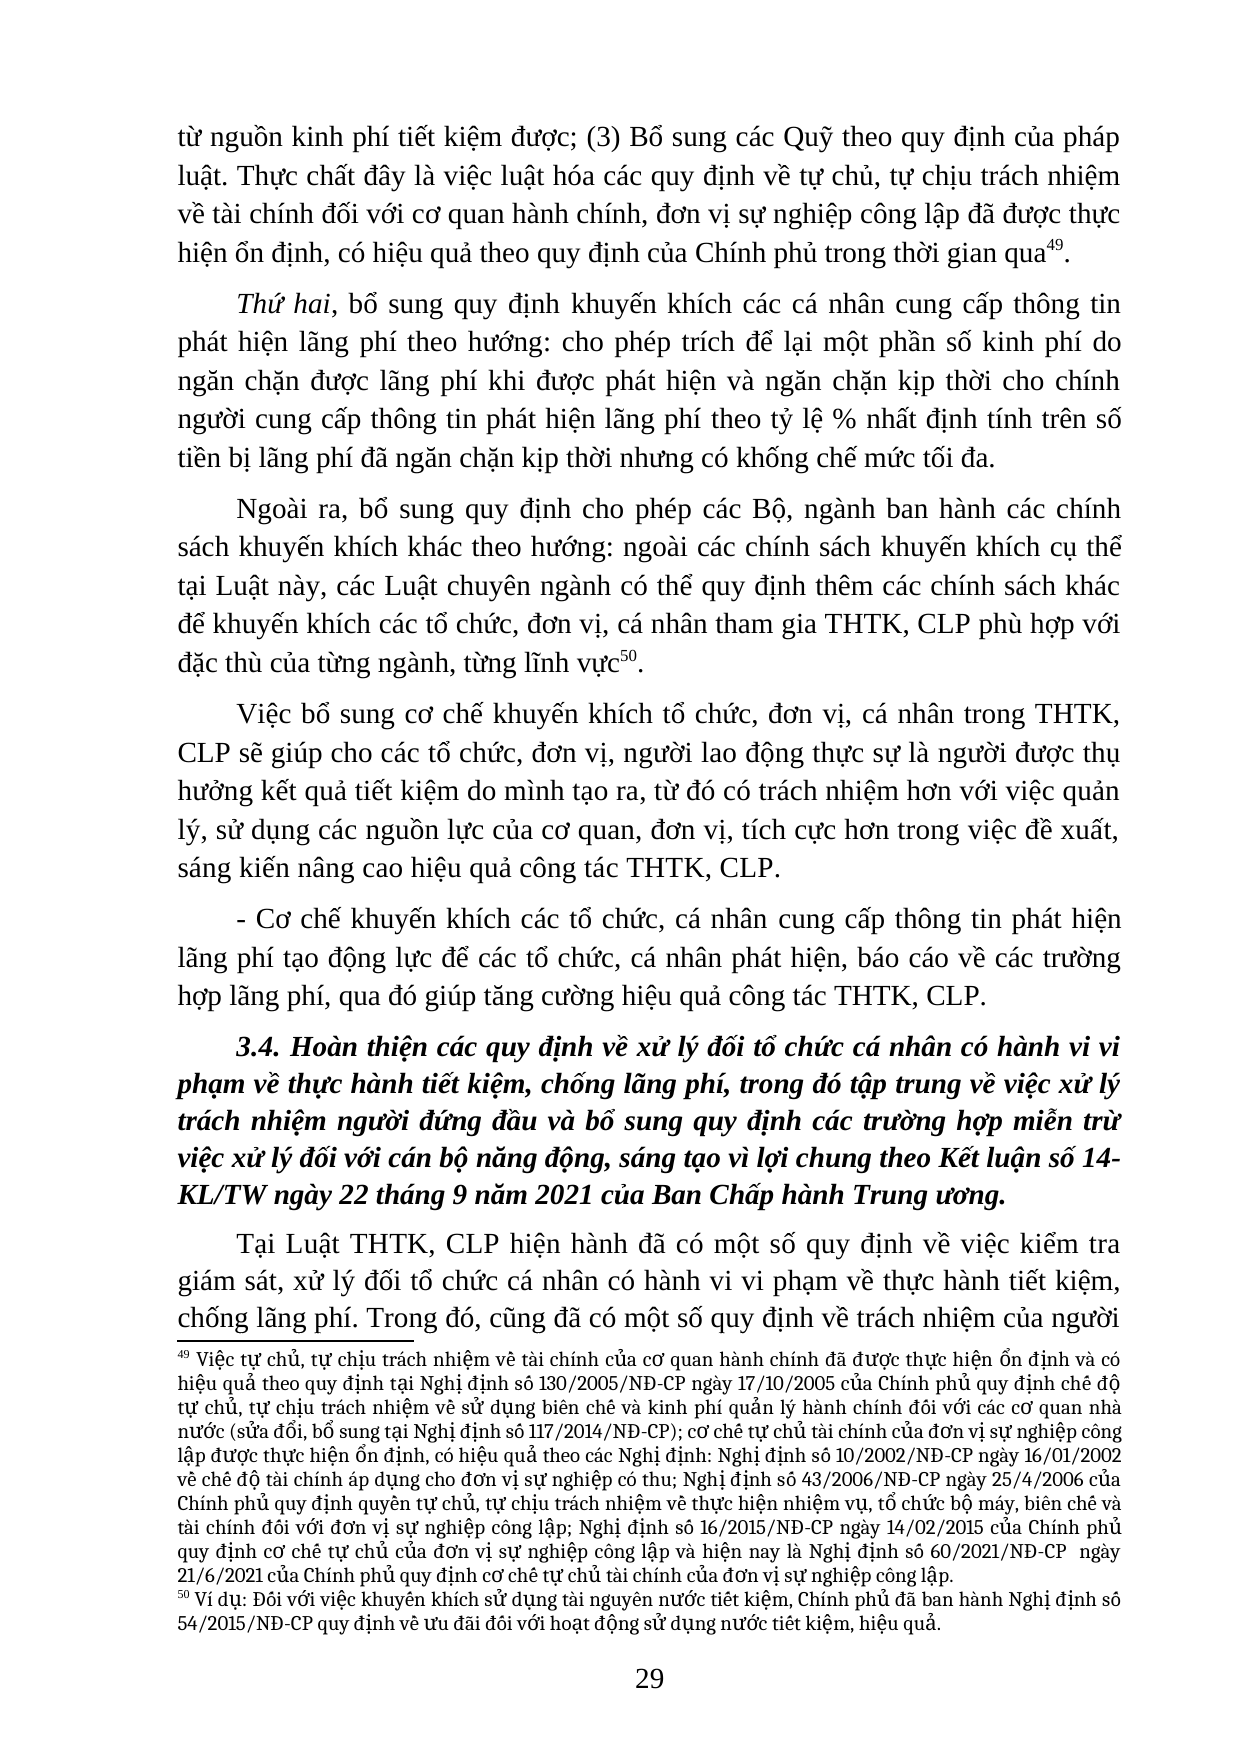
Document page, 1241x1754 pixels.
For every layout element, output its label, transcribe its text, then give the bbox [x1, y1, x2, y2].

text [176, 118, 1123, 268]
text Việc bổ sung cơ chế khuyến khích tổ chức, đơn vị, cá nhân trong THTK, CLP sẽ giúp cho các tổ chức, đơn vị, người lao động thực sự là người được thụ hưởng kết quả tiết kiệm do mình tạo ra, từ đó có trách nhiệm hơn với việc quản lý, sử dụng các nguồn lực của cơ quan, đơn vị, tích cực hơn trong việc đề xuất, sáng kiến nâng cao hiệu quả công tác THTK, CLP. [176, 695, 1123, 884]
text 3.4. Hoàn thiện các quy định về xử lý đối tổ chức cá nhân có hành vi vi phạm về thực hành tiết kiệm, chống lãng phí, trong đó tập trung về việc xử lý trách nhiệm người đứng đầu và bổ sung quy định các trường hợp miễn trừ việc xử lý đối với cán bộ năng động, sáng tạo vì lợi chung theo Kết luận số 14-KL/TW ngày 22 tháng 9 năm 2021 của Ban Chấp hành Trung ương. [176, 1028, 1123, 1211]
text Thứ hai, bổ sung quy định khuyến khích các cá nhân cung cấp thông tin phát hiện lãng phí theo hướng: cho phép trích để lại một phần số kinh phí do ngăn chặn được lãng phí khi được phát hiện và ngăn chặn kịp thời cho chính người cung cấp thông tin phát hiện lãng phí theo tỷ lệ % nhất định tính trên số tiền bị lãng phí đã ngăn chặn kịp thời nhưng có khống chế mức tối đa. [176, 285, 1123, 473]
text Ngoài ra, bổ sung quy định cho phép các Bộ, ngành ban hành các chính sách khuyến khích khác theo hướng: ngoài các chính sách khuyến khích cụ thể tại Luật này, các Luật chuyên ngành có thể quy định thêm các chính sách khác để khuyến khích các tổ chức, đơn vị, cá nhân tham gia THTK, CLP phù hợp với đặc thù của từng ngành, từng lĩnh vực. [176, 490, 1123, 679]
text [176, 1225, 1123, 1334]
text - Cơ chế khuyến khích các tổ chức, cá nhân cung cấp thông tin phát hiện lãng phí tạo động lực để các tổ chức, cá nhân phát hiện, báo cáo về các trường hợp lãng phí, qua đó giúp tăng cường hiệu quả công tác THTK, CLP. [176, 900, 1123, 1012]
